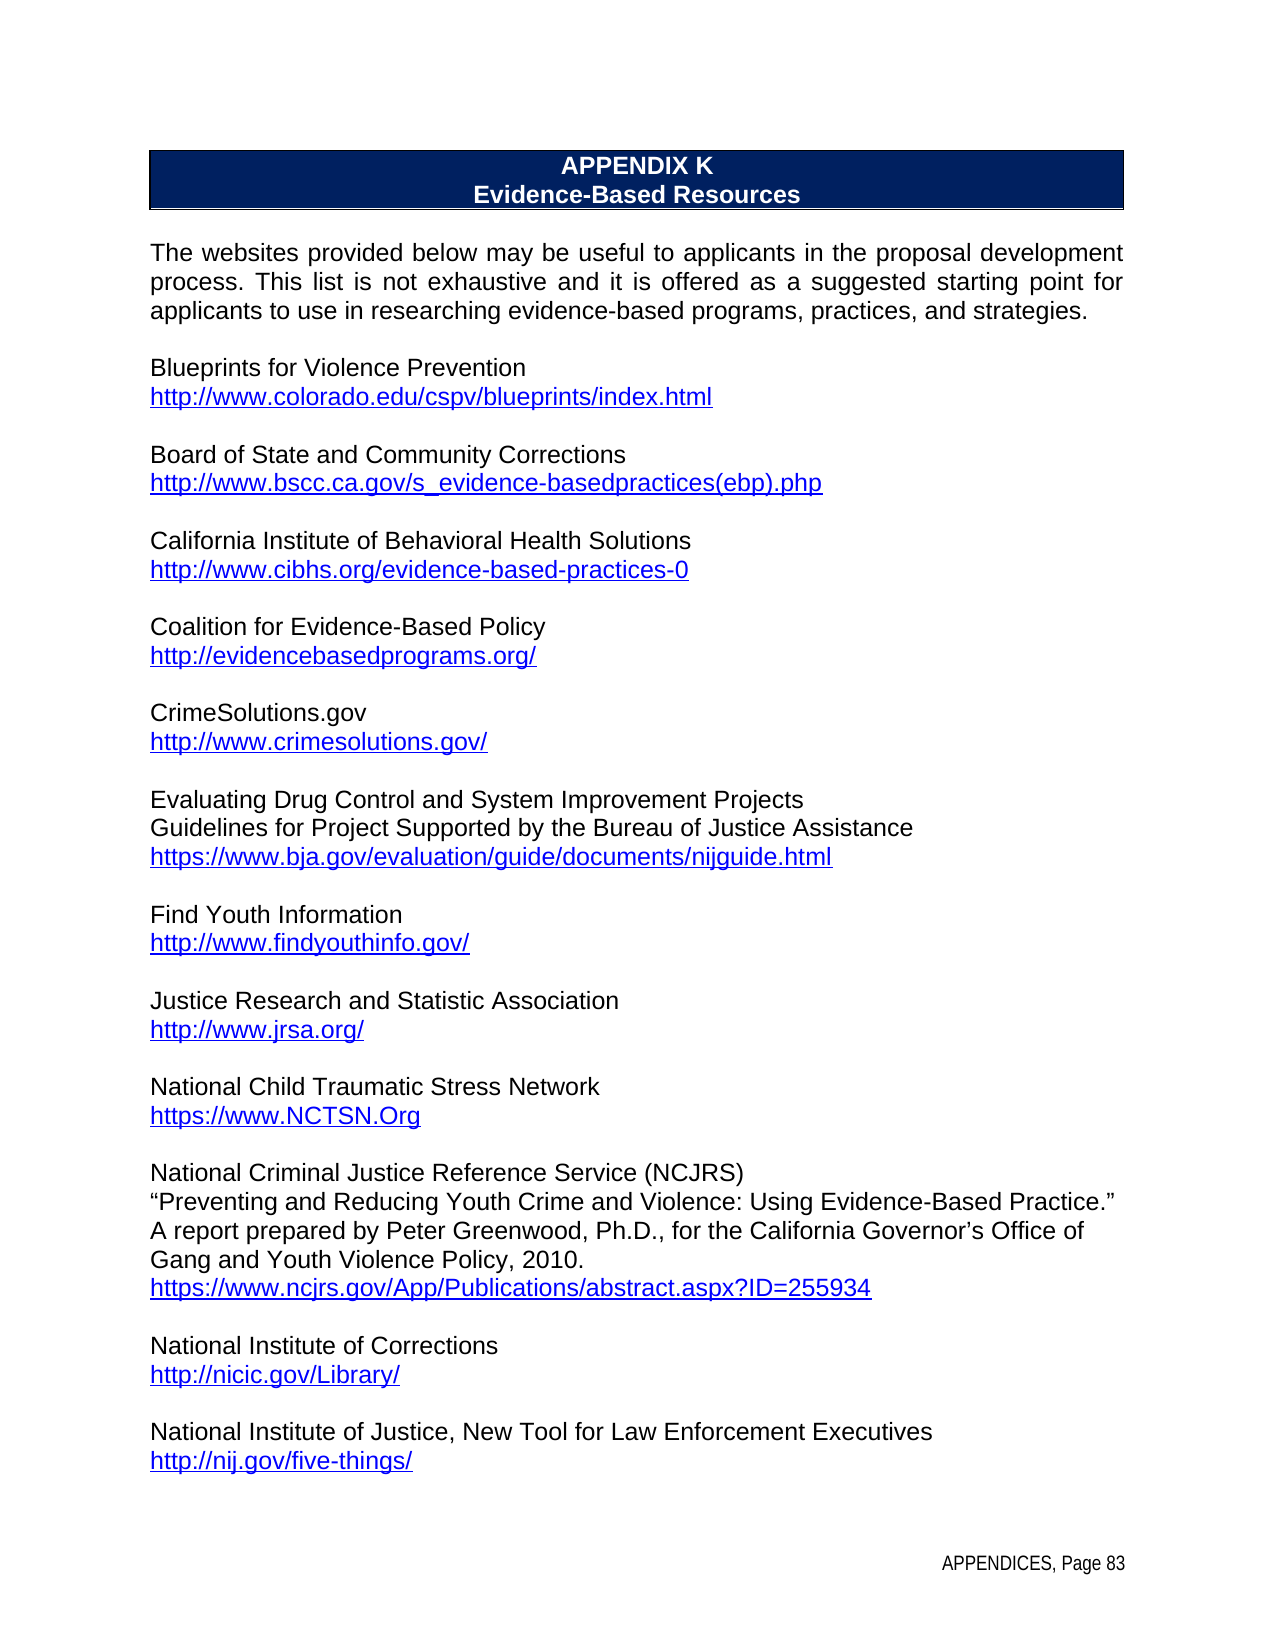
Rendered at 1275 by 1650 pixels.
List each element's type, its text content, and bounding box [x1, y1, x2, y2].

text California Institute of Behavioral Health Solutions [150, 526, 1125, 554]
text The websites provided below may be useful to applicants in the proposal development process. This list is not exhaustive and it is offered as a suggested starting point for applicants to use in researching evidence-based programs, practices, and strategies. [150, 238, 1125, 324]
text http://evidencebasedprograms.org/ [150, 641, 1125, 669]
text http://www.findyouthinfo.gov/ [150, 928, 1125, 957]
text Blueprints for Violence Prevention [150, 353, 1125, 382]
text National Child Traumatic Stress Network [150, 1072, 1125, 1101]
text http://www.cibhs.org/evidence-based-practices-0 [150, 554, 1125, 583]
text Justice Research and Statistic Association [150, 986, 1125, 1014]
table_header APPENDIX K Evidence-Based Resources [151, 151, 1123, 208]
text National Criminal Justice Reference Service (NCJRS) [150, 1158, 1125, 1187]
text https://www.bja.gov/evaluation/guide/documents/nijguide.html [150, 842, 1125, 871]
text https://www.NCTSN.Org [150, 1101, 1125, 1129]
text National Institute of Justice, New Tool for Law Enforcement Executives [150, 1417, 1125, 1446]
text Find Youth Information [150, 899, 1125, 928]
text Coalition for Evidence-Based Policy [150, 612, 1125, 641]
text Guidelines for Project Supported by the Bureau of Justice Assistance [150, 813, 1125, 842]
text “Preventing and Reducing Youth Crime and Violence: Using Evidence-Based Practice.” A report prepared by Peter Greenwood, Ph.D., for the California Governor’s Office of Gang and Youth Violence Policy, 2010. [150, 1187, 1125, 1273]
text http://www.bscc.ca.gov/s_evidence-basedpractices(ebp).php [150, 468, 1125, 497]
text CrimeSolutions.gov [150, 698, 1125, 727]
text http://nicic.gov/Library/ [150, 1359, 1125, 1388]
text http://www.crimesolutions.gov/ [150, 727, 1125, 756]
text https://www.ncjrs.gov/App/Publications/abstract.aspx?ID=255934 [150, 1273, 1125, 1302]
text http://www.colorado.edu/cspv/blueprints/index.html [150, 382, 1125, 411]
text http://www.jrsa.org/ [150, 1014, 1125, 1043]
text http://nij.gov/five-things/ [150, 1446, 1125, 1474]
text National Institute of Corrections [150, 1331, 1125, 1359]
text Board of State and Community Corrections [150, 439, 1125, 468]
text Evaluating Drug Control and System Improvement Projects [150, 784, 1125, 813]
